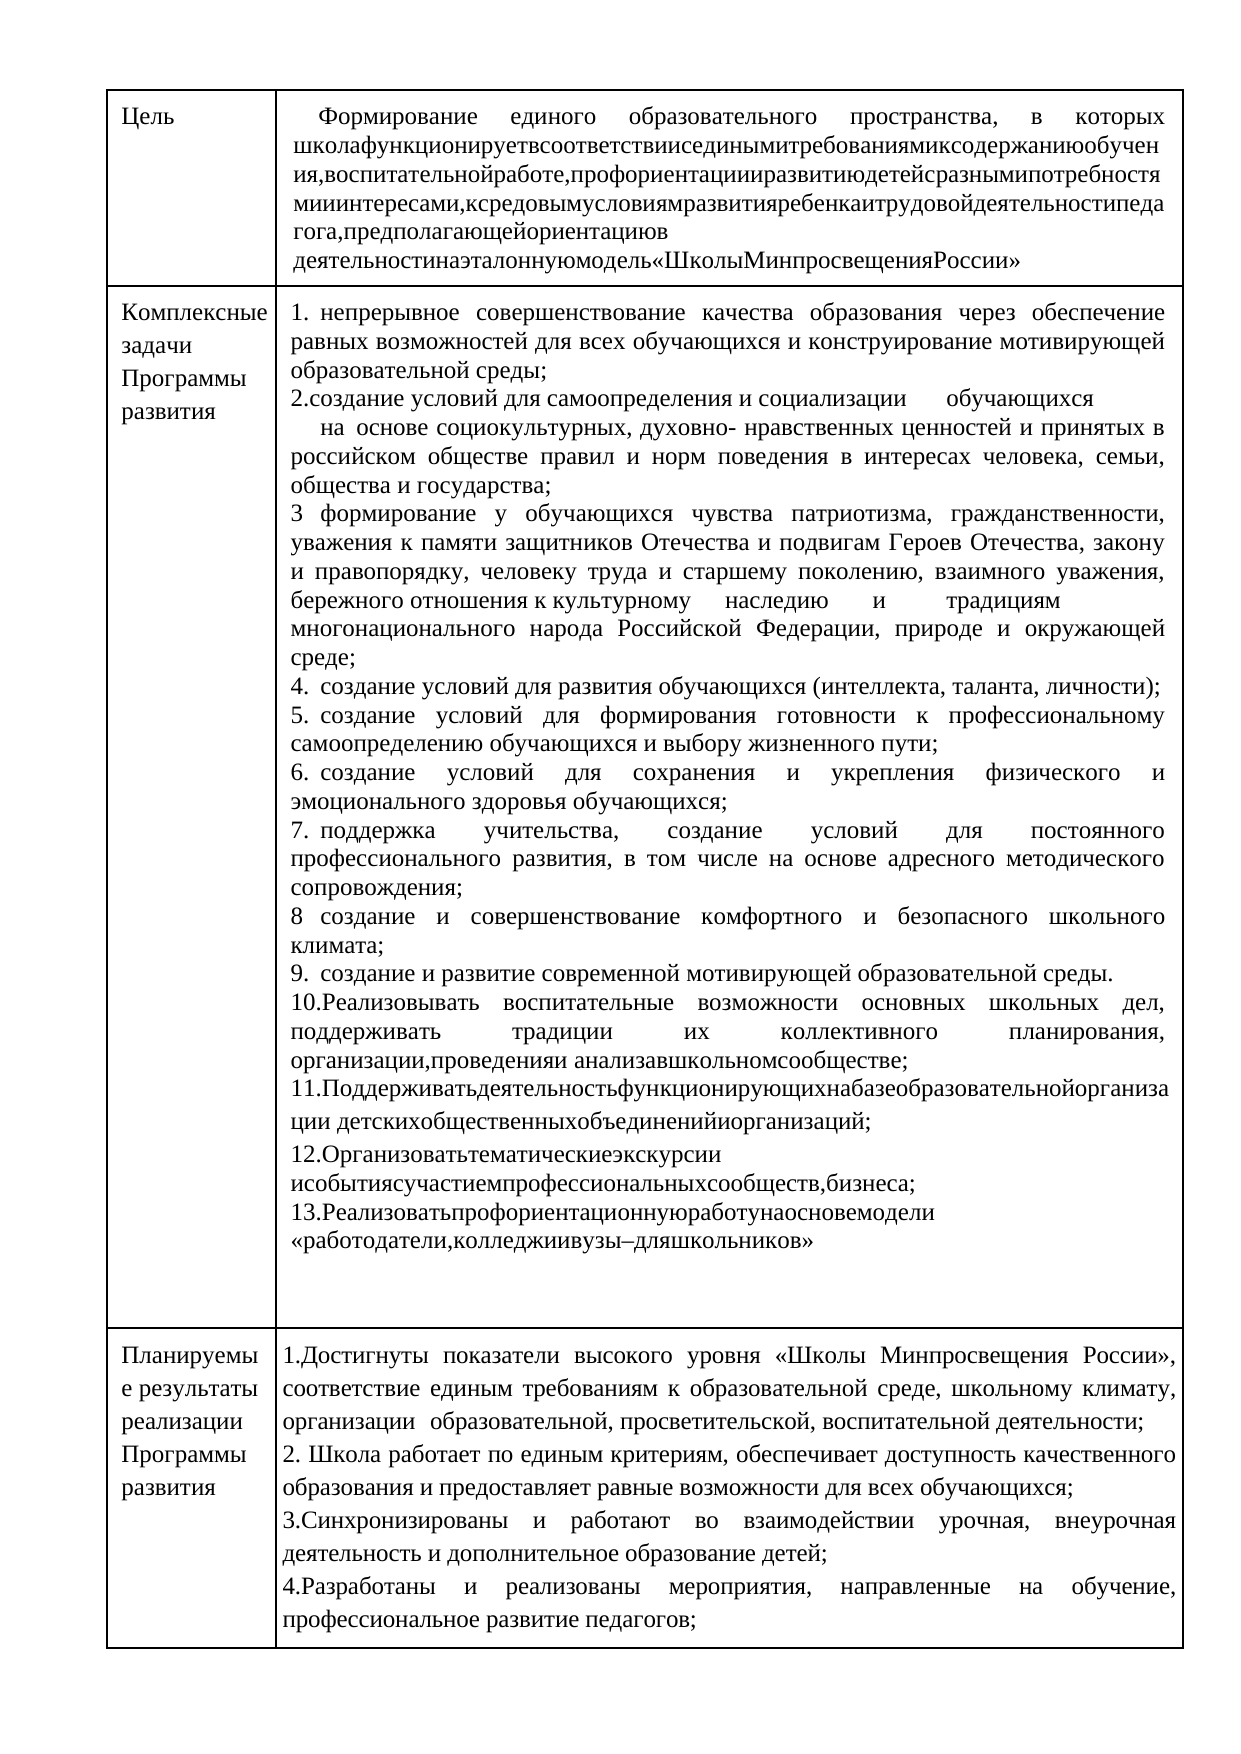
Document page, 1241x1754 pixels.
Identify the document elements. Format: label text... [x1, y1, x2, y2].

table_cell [108, 1329, 275, 1647]
table_cell 1. непрерывное совершенствование качества образования через обеспечение равных возможностей для всех обучающихся и конструирование мотивирующей образовательной среды; 2.создание условий для самоопределения и социализации обучающихся на основе социокультурных, духовно- нравственных ценностей и принятых в российском обществе правил и норм поведения в интересах человека, семьи, общества и государства; 3 формирование у обучающихся чувства патриотизма, гражданственности, уважения к памяти защитников Отечества и подвигам Героев Отечества, закону и правопорядку, человеку труда и старшему поколению, взаимного уважения, бережного отношения к культурному наследию и традициям многонационального народа Российской Федерации, природе и окружающей среде; 4. создание условий для развития обучающихся (интеллекта, таланта, личности); 5. создание условий для формирования готовности к профессиональному самоопределению обучающихся и выбору жизненного пути; 6. создание условий для сохранения и укрепления физического и эмоционального здоровья обучающихся; 7. поддержка учительства, создание условий для постоянного профессионального развития, в том числе на основе адресного методического сопровождения; 8 создание и совершенствование комфортного и безопасного школьного климата; 9. создание и развитие современной мотивирующей образовательной среды. 10.Реализовывать воспитательные возможности основных школьных дел, поддерживать традиции их коллективного планирования, организации,проведенияи анализавшкольномсообществе; 11.Поддерживатьдеятельностьфункционирующихнабазеобразовательнойорганизации детскихобщественныхобъединенийиорганизаций; 12.Организоватьтематическиеэкскурсии исобытиясучастиемпрофессиональныхсообществ,бизнеса; 13.Реализоватьпрофориентационнуюработунаосновемодели «работодатели,колледжиивузы–дляшкольников» [277, 287, 1182, 1327]
table_cell Формирование единого образовательного пространства, в которых школафункционируетвсоответствиисединымитребованиямиксодержаниюобучения,воспитательнойработе,профориентациииразвитиюдетейсразнымипотребностямииинтересами,ксредовымусловиямразвитияребенкаитрудовойдеятельностипедагога,предполагающейориентациюв деятельностинаэталоннуюмодель«ШколыМинпросвещенияРоссии» [277, 91, 1182, 284]
table_cell Цель [108, 91, 275, 284]
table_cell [277, 1329, 1182, 1647]
table_cell Комплексные задачи Программы развития [108, 287, 275, 1327]
